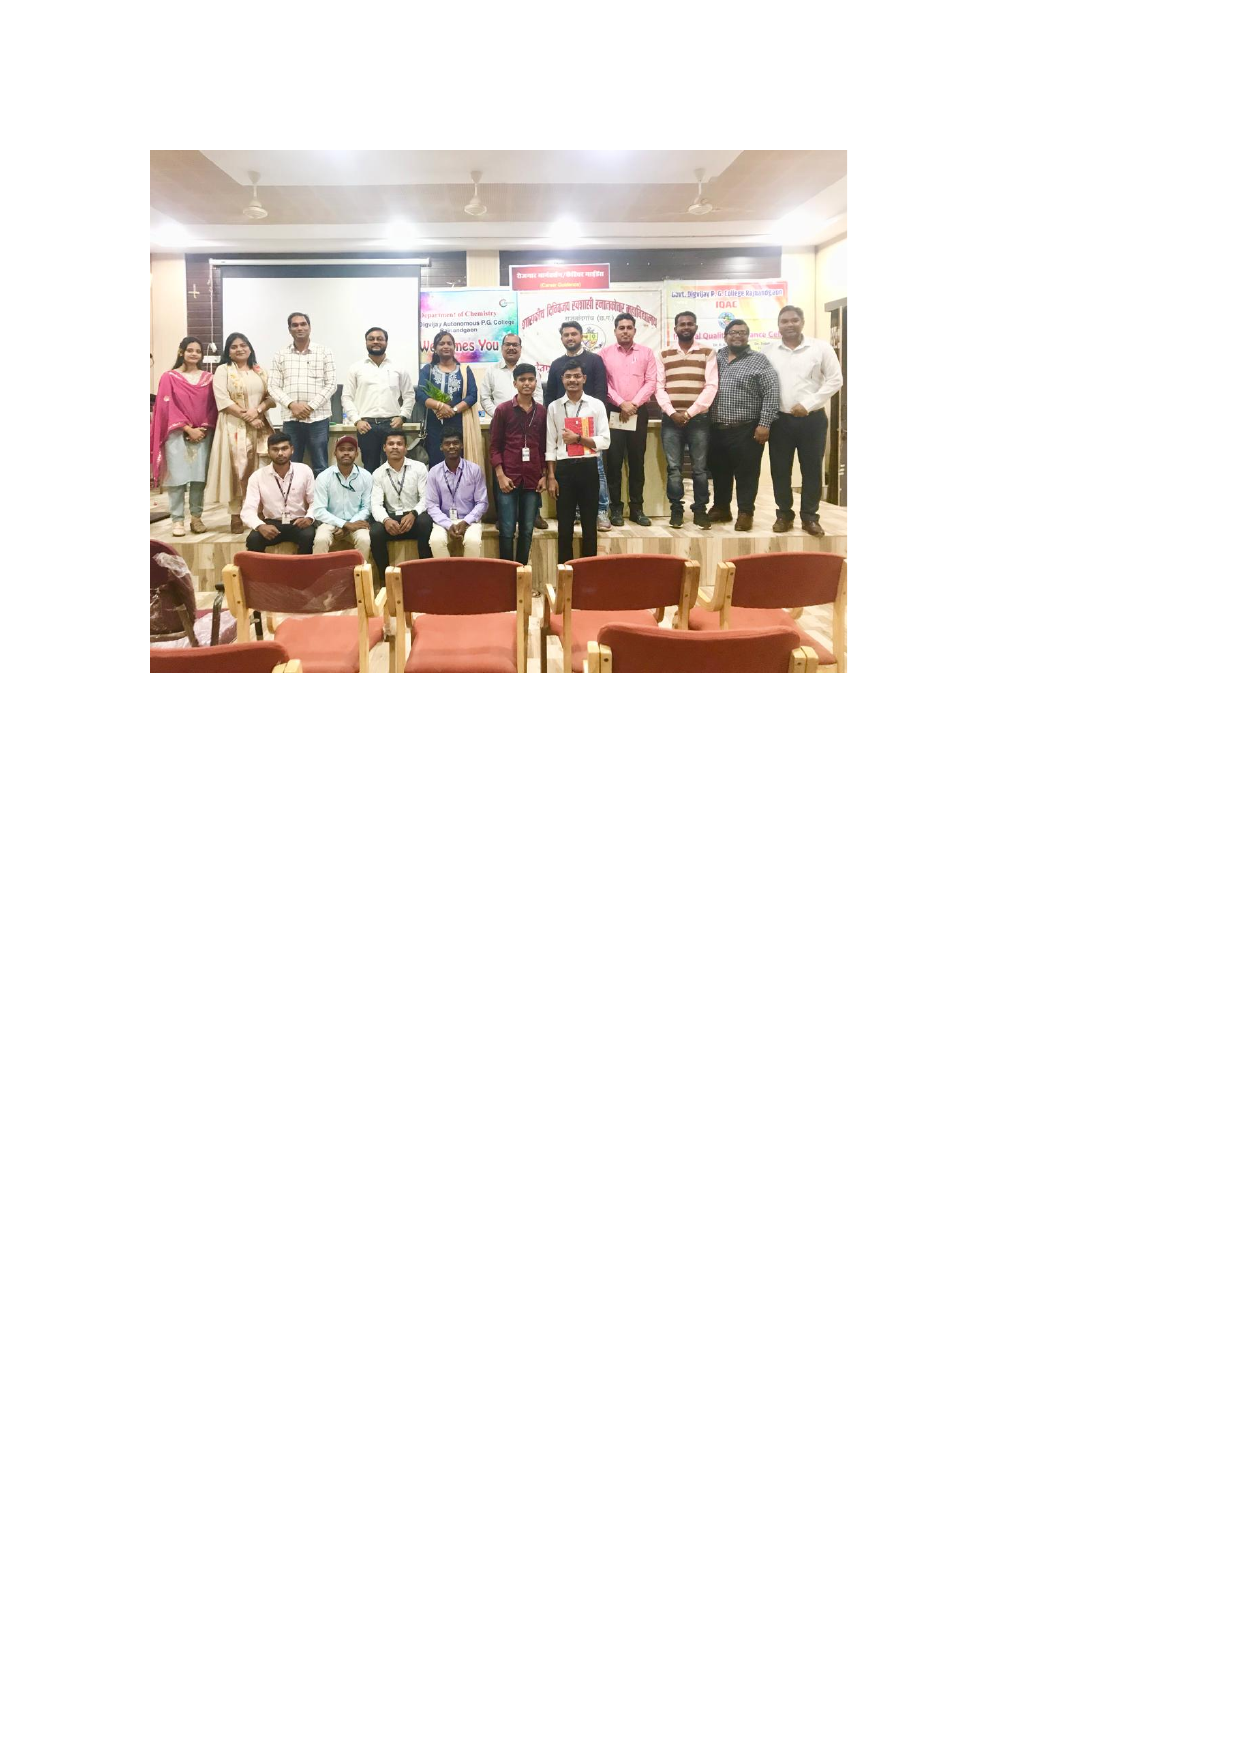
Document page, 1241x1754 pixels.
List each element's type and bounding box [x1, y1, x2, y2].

picture [150, 150, 848, 673]
